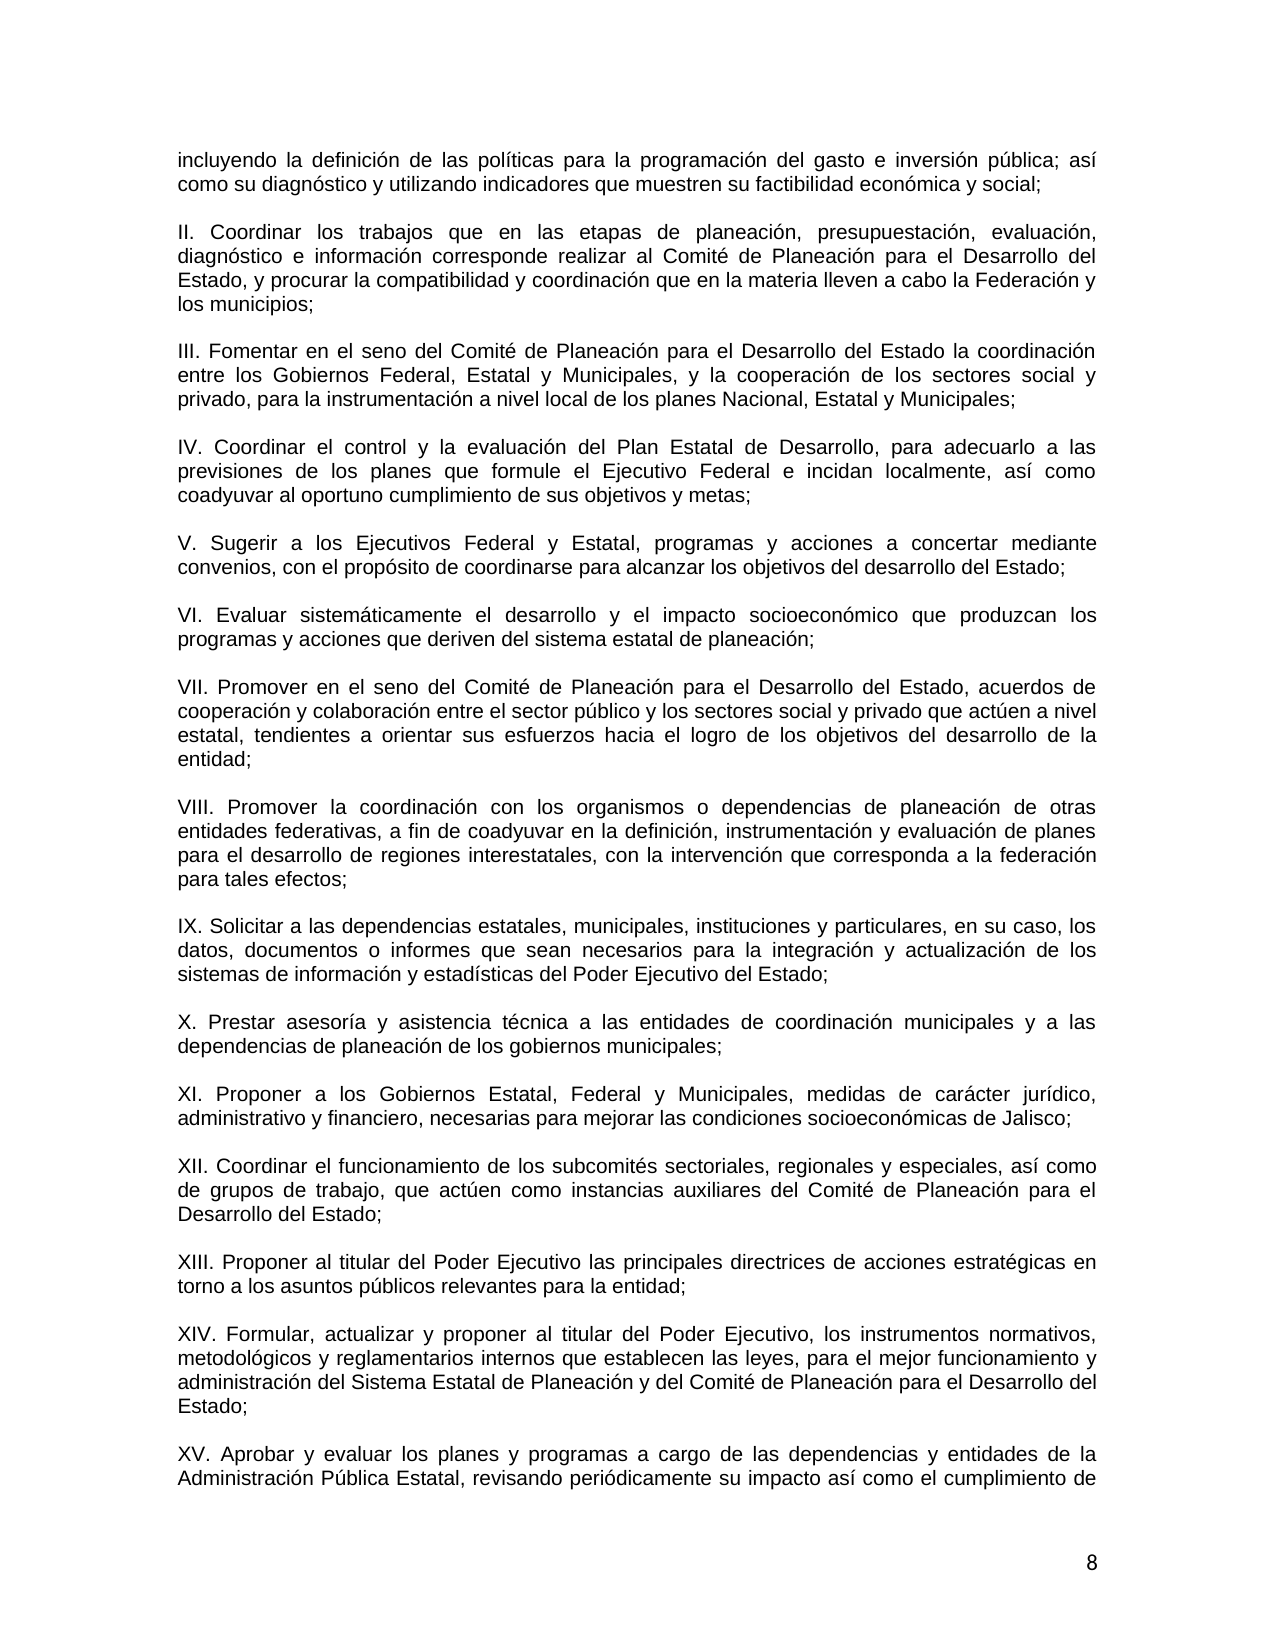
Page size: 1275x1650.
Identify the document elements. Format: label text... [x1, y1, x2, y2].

text IV. Coordinar el control y la evaluación del Plan Estatal de Desarrollo, para adecuarlo a las previsiones de los planes que formule el Ejecutivo Federal e incidan localmente, así como coadyuvar al oportuno cumplimiento de sus objetivos y metas; [177, 435, 1098, 507]
text XII. Coordinar el funcionamiento de los subcomités sectoriales, regionales y especiales, así como de grupos de trabajo, que actúen como instancias auxiliares del Comité de Planeación para el Desarrollo del Estado; [177, 1154, 1098, 1226]
text II. Coordinar los trabajos que en las etapas de planeación, presupuestación, evaluación, diagnóstico e información corresponde realizar al Comité de Planeación para el Desarrollo del Estado, y procurar la compatibilidad y coordinación que en la materia lleven a cabo la Federación y los municipios; [177, 219, 1098, 315]
text XIII. Proponer al titular del Poder Ejecutivo las principales directrices de acciones estratégicas en torno a los asuntos públicos relevantes para la entidad; [177, 1250, 1098, 1298]
text III. Fomentar en el seno del Comité de Planeación para el Desarrollo del Estado la coordinación entre los Gobiernos Federal, Estatal y Municipales, y la cooperación de los sectores social y privado, para la instrumentación a nivel local de los planes Nacional, Estatal y Municipales; [177, 339, 1098, 411]
text V. Sugerir a los Ejecutivos Federal y Estatal, programas y acciones a concertar mediante convenios, con el propósito de coordinarse para alcanzar los objetivos del desarrollo del Estado; [177, 531, 1098, 579]
text XI. Proponer a los Gobiernos Estatal, Federal y Municipales, medidas de carácter jurídico, administrativo y financiero, necesarias para mejorar las condiciones socioeconómicas de Jalisco; [177, 1082, 1098, 1130]
text X. Prestar asesoría y asistencia técnica a las entidades de coordinación municipales y a las dependencias de planeación de los gobiernos municipales; [177, 1010, 1098, 1058]
text IX. Solicitar a las dependencias estatales, municipales, instituciones y particulares, en su caso, los datos, documentos o informes que sean necesarios para la integración y actualización de los sistemas de información y estadísticas del Poder Ejecutivo del Estado; [177, 914, 1098, 986]
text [177, 148, 1098, 196]
text VIII. Promover la coordinación con los organismos o dependencias de planeación de otras entidades federativas, a fin de coadyuvar en la definición, instrumentación y evaluación de planes para el desarrollo de regiones interestatales, con la intervención que corresponda a la federación para tales efectos; [177, 794, 1098, 890]
text VI. Evaluar sistemáticamente el desarrollo y el impacto socioeconómico que produzcan los programas y acciones que deriven del sistema estatal de planeación; [177, 603, 1098, 651]
text VII. Promover en el seno del Comité de Planeación para el Desarrollo del Estado, acuerdos de cooperación y colaboración entre el sector público y los sectores social y privado que actúen a nivel estatal, tendientes a orientar sus esfuerzos hacia el logro de los objetivos del desarrollo de la entidad; [177, 675, 1098, 771]
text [177, 1441, 1098, 1489]
text XIV. Formular, actualizar y proponer al titular del Poder Ejecutivo, los instrumentos normativos, metodológicos y reglamentarios internos que establecen las leyes, para el mejor funcionamiento y administración del Sistema Estatal de Planeación y del Comité de Planeación para el Desarrollo del Estado; [177, 1322, 1098, 1417]
